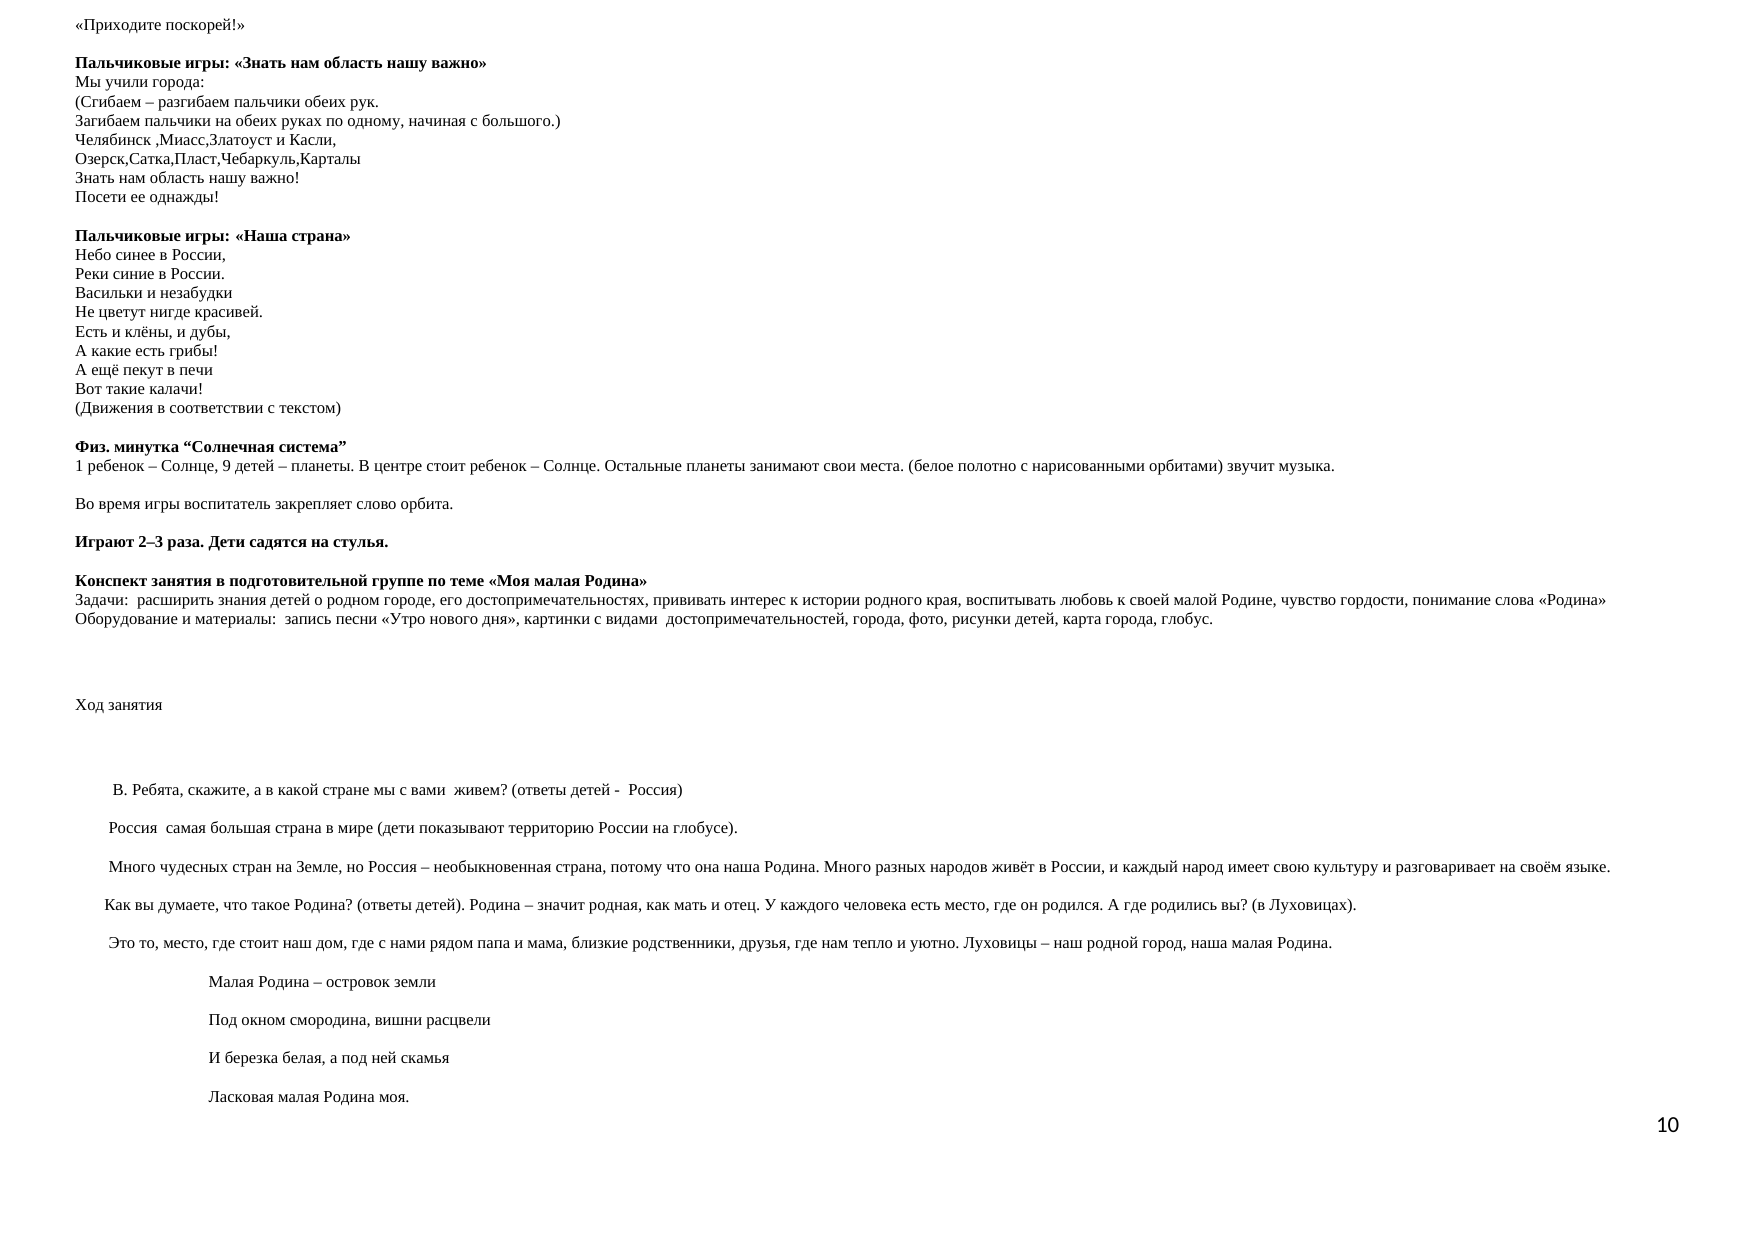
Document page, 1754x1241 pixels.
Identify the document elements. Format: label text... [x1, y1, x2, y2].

text Васильки и незабудки [75, 283, 1679, 302]
text Малая Родина – островок земли [75, 972, 1679, 991]
text 1 ребенок – Солнце, 9 детей – планеты. В центре стоит ребенок – Солнце. Остальные планеты занимают свои места. (белое полотно с нарисованными орбитами) звучит музыка. [75, 456, 1679, 475]
text В. Ребята, скажите, а в какой стране мы с вами живем? (ответы детей - Россия) [75, 780, 1679, 799]
text Ход занятия [75, 694, 1679, 714]
text Оборудование и материалы: запись песни «Утро нового дня», картинки с видами достопримечательностей, города, фото, рисунки детей, карта города, глобус. [75, 609, 1679, 628]
text А ещё пекут в печи [75, 360, 1679, 379]
text Россия самая большая страна в мире (дети показывают территорию России на глобусе). [75, 818, 1679, 837]
text И березка белая, а под ней скамья [75, 1048, 1679, 1067]
text Играют 2–3 раза. Дети садятся на стулья. [75, 532, 1679, 551]
text Много чудесных стран на Земле, но Россия – необыкновенная страна, потому что она наша Родина. Много разных народов живёт в России, и каждый народ имеет свою культуру и разговаривает на своём языке. [75, 857, 1679, 876]
text Посети ее однажды! [75, 187, 1679, 206]
text Во время игры воспитатель закрепляет слово орбита. [75, 494, 1679, 513]
text Есть и клёны, и дубы, [75, 321, 1679, 341]
text Как вы думаете, что такое Родина? (ответы детей). Родина – значит родная, как мать и отец. У каждого человека есть место, где он родился. А где родились вы? (в Луховицах). [75, 895, 1679, 914]
text А какие есть грибы! [75, 341, 1679, 360]
text Это то, место, где стоит наш дом, где с нами рядом папа и мама, близкие родственники, друзья, где нам тепло и уютно. Луховицы – наш родной город, наша малая Родина. [75, 933, 1679, 952]
text Небо синее в России, [75, 245, 1679, 264]
text Загибаем пальчики на обеих руках по одному, начиная с большого.) [75, 111, 1679, 130]
text Физ. минутка “Солнечная система” [75, 436, 1679, 456]
text Задачи: расширить знания детей о родном городе, его достопримечательностях, прививать интерес к истории родного края, воспитывать любовь к своей малой Родине, чувство гордости, понимание слова «Родина» [75, 590, 1679, 609]
text Конспект занятия в подготовительной группе по теме «Моя малая Родина» [75, 571, 1679, 590]
text Под окном смородина, вишни расцвели [75, 1010, 1679, 1029]
text Пальчиковые игры: «Знать нам область нашу важно» [75, 53, 1679, 72]
text Не цветут нигде красивей. [75, 302, 1679, 321]
text Озерск,Сатка,Пласт,Чебаркуль,Карталы [75, 149, 1679, 168]
text «Приходите поскорей!» [75, 15, 1679, 34]
text Реки синие в России. [75, 264, 1679, 283]
text Челябинск ,Миасс,Златоуст и Касли, [75, 130, 1679, 149]
text Вот такие калачи! [75, 379, 1679, 398]
text (Движения в соответствии с текстом) [75, 398, 1679, 417]
text Мы учили города: [75, 72, 1679, 91]
text Пальчиковые игры: «Наша страна» [75, 226, 1679, 245]
text Ласковая малая Родина моя. [75, 1087, 1679, 1106]
text (Сгибаем – разгибаем пальчики обеих рук. [75, 91, 1679, 111]
text Знать нам область нашу важно! [75, 168, 1679, 187]
